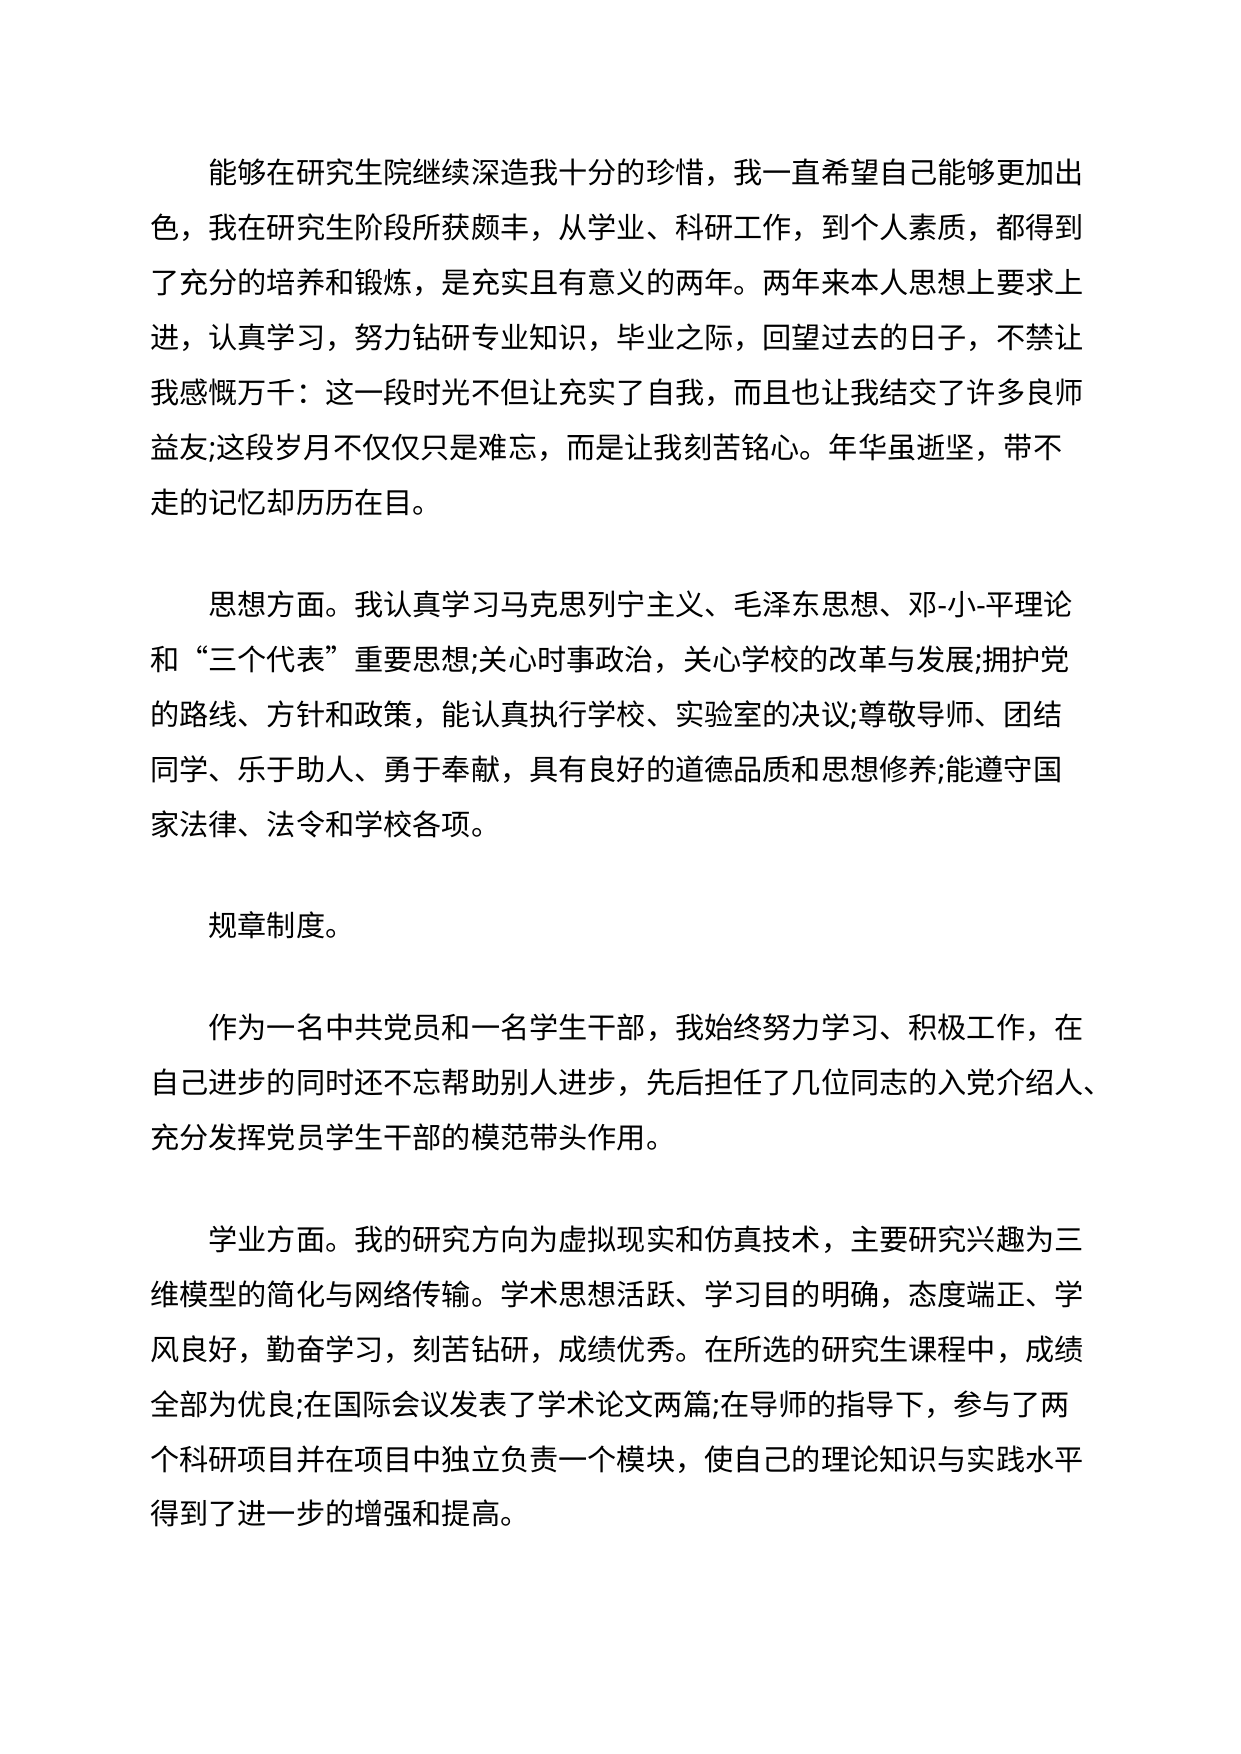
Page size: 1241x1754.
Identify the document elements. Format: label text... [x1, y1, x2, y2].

text 能够在研究生院继续深造我十分的珍惜，我一直希望自己能够更加出色，我在研究生阶段所获颇丰，从学业、科研工作，到个人素质，都得到了充分的培养和锻炼，是充实且有意义的两年。两年来本人思想上要求上进，认真学习，努力钻研专业知识，毕业之际，回望过去的日子，不禁让我感慨万千：这一段时光不但让充实了自我，而且也让我结交了许多良师益友;这段岁月不仅仅只是难忘，而是让我刻苦铭心。年华虽逝坚，带不走的记忆却历历在目。 [150, 150, 1090, 522]
text 学业方面。我的研究方向为虚拟现实和仿真技术，主要研究兴趣为三维模型的简化与网络传输。学术思想活跃、学习目的明确，态度端正、学风良好，勤奋学习，刻苦钻研，成绩优秀。在所选的研究生课程中，成绩全部为优良;在国际会议发表了学术论文两篇;在导师的指导下，参与了两个科研项目并在项目中独立负责一个模块，使自己的理论知识与实践水平得到了进一步的增强和提高。 [150, 1216, 1090, 1533]
text 作为一名中共党员和一名学生干部，我始终努力学习、积极工作，在自己进步的同时还不忘帮助别人进步，先后担任了几位同志的入党介绍人、充分发挥党员学生干部的模范带头作用。 [150, 1005, 1090, 1157]
text 规章制度。 [150, 903, 1090, 945]
text 思想方面。我认真学习马克思列宁主义、毛泽东思想、邓-小-平理论和“三个代表”重要思想;关心时事政治，关心学校的改革与发展;拥护党的路线、方针和政策，能认真执行学校、实验室的决议;尊敬导师、团结同学、乐于助人、勇于奉献，具有良好的道德品质和思想修养;能遵守国家法律、法令和学校各项。 [150, 581, 1090, 843]
